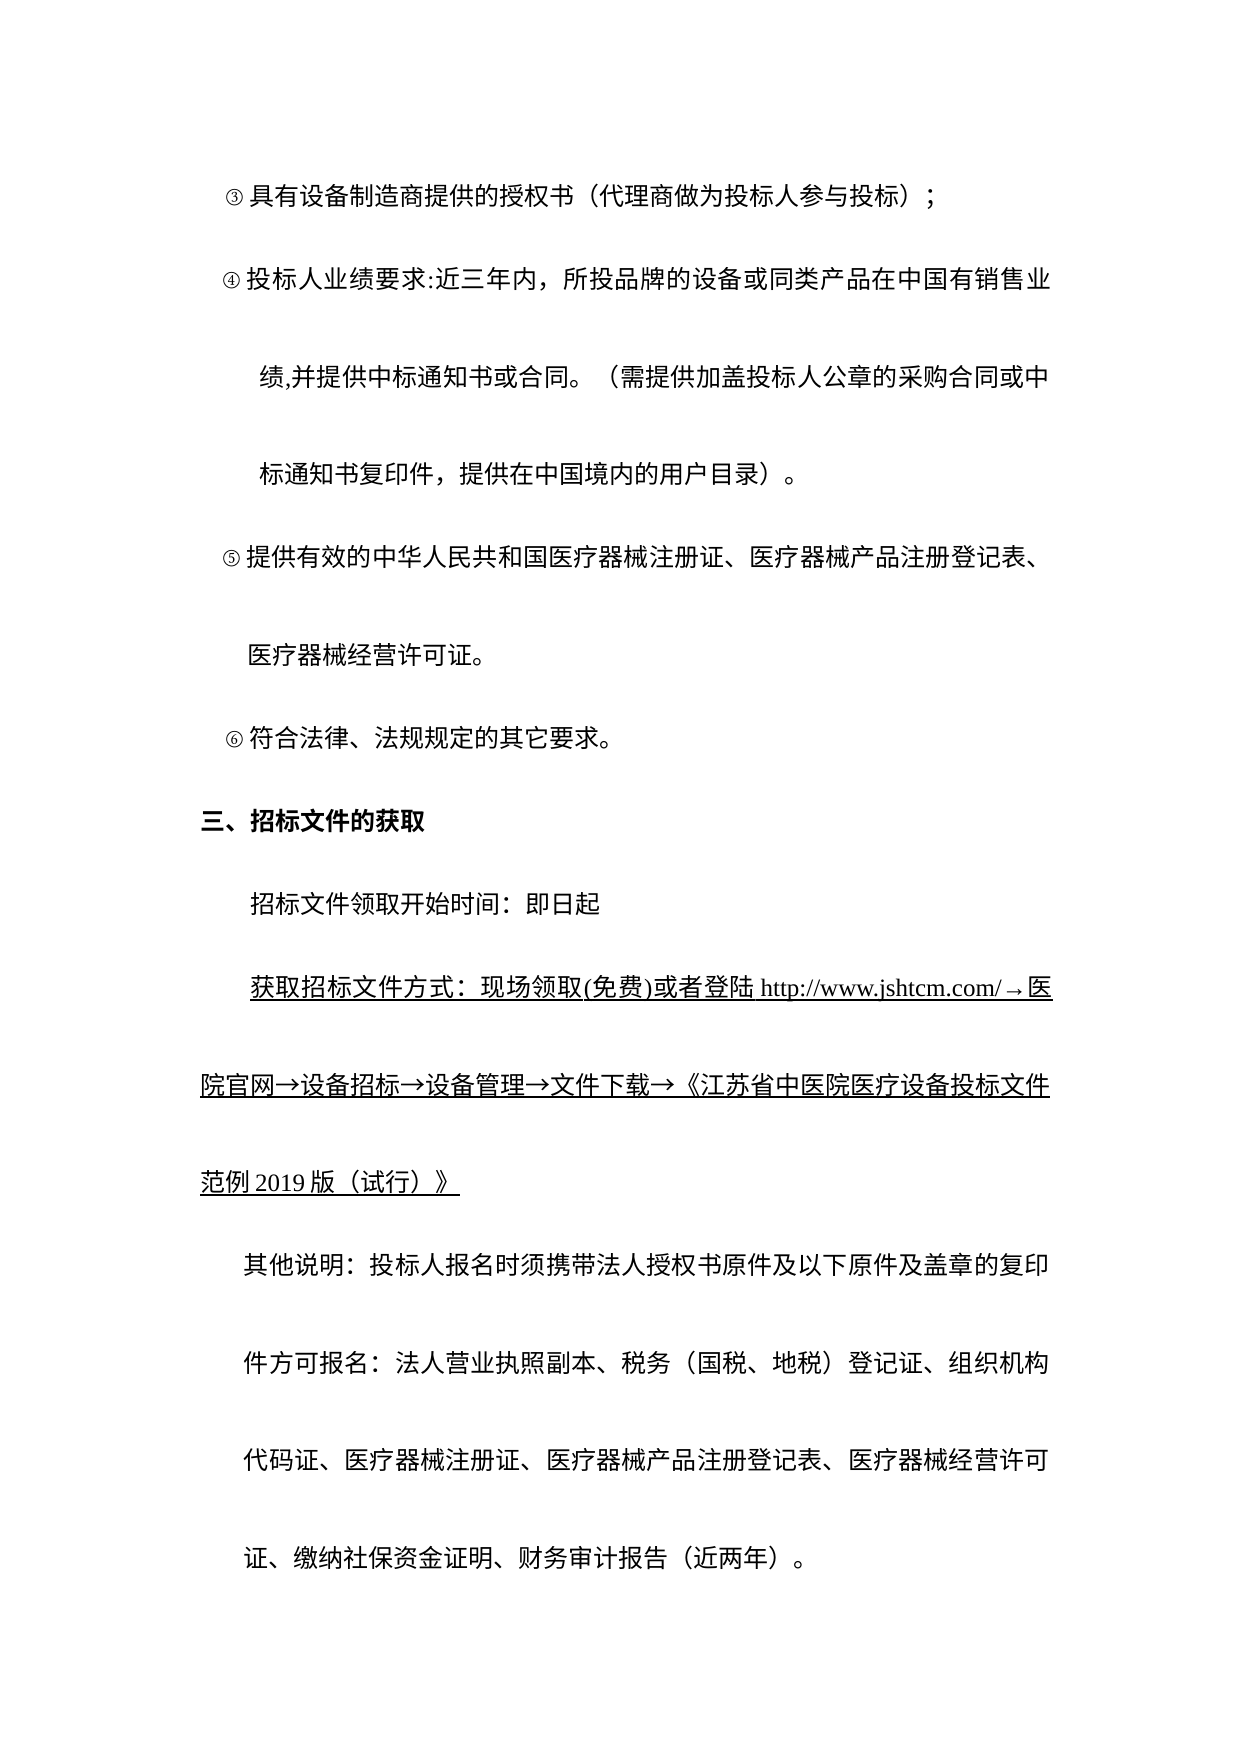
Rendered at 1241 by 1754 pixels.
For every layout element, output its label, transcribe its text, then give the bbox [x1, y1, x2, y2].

text 获取招标文件方式：现场领取(免费)或者登陆http://www.jshtcm.com/→医院官网→设备招标→设备管理→文件下载→《江苏省中医院医疗设备投标文件范例2019版（试行）》 [200, 953, 1053, 1213]
text ⑤提供有效的中华人民共和国医疗器械注册证、医疗器械产品注册登记表、医疗器械经营许可证。 [222, 523, 1053, 686]
text 招标文件领取开始时间：即日起 [200, 870, 1053, 935]
text ⑥符合法律、法规规定的其它要求。 [200, 704, 1053, 769]
text ③具有设备制造商提供的授权书（代理商做为投标人参与投标）； [200, 162, 1053, 227]
text 三、招标文件的获取 [200, 787, 1053, 852]
text ④投标人业绩要求:近三年内，所投品牌的设备或同类产品在中国有销售业绩,并提供中标通知书或合同。（需提供加盖投标人公章的采购合同或中标通知书复印件，提供在中国境内的用户目录）。 [222, 245, 1053, 505]
text 其他说明：投标人报名时须携带法人授权书原件及以下原件及盖章的复印件方可报名：法人营业执照副本、税务（国税、地税）登记证、组织机构代码证、医疗器械注册证、医疗器械产品注册登记表、医疗器械经营许可证、缴纳社保资金证明、财务审计报告（近两年）。 [244, 1231, 1053, 1589]
